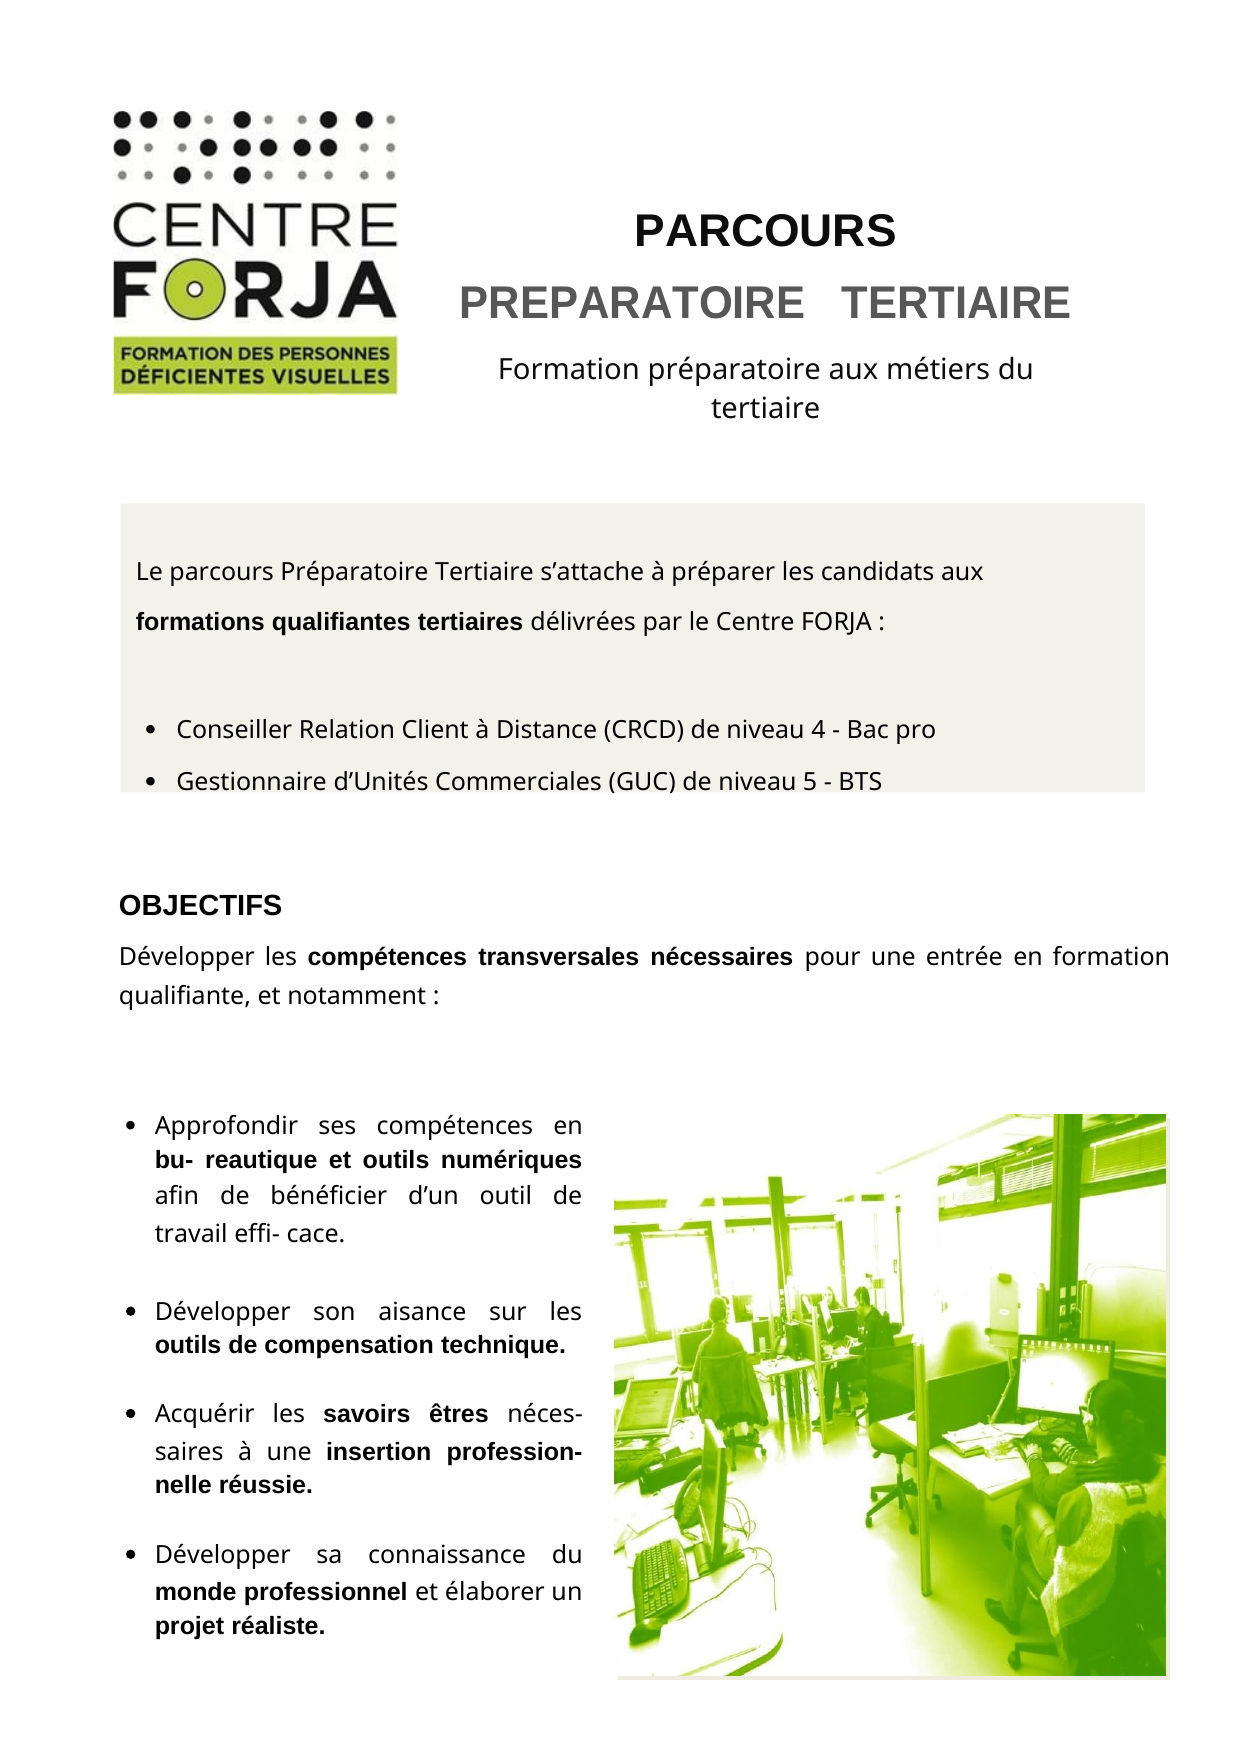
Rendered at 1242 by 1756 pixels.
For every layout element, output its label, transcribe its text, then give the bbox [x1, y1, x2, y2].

subtitle OBJECTIFS [119, 888, 1173, 922]
text PARCOURS PREPARATOIRE TERTIAIRE [458, 204, 1073, 328]
list Développer son aisance sur les outils de compensation technique. [126, 1293, 582, 1358]
list Acquérir les savoirs êtres néces- saires à une insertion profession- nelle réussie. [126, 1396, 583, 1499]
picture [113, 111, 399, 395]
text Formation préparatoire aux métiers du tertiaire [464, 348, 1067, 427]
list Approfondir ses compétences en bu- reautique et outils numériques afin de bénéficier d’un outil de travail effi- cace. [126, 1108, 583, 1249]
list Développer sa connaissance du monde professionnel et élaborer un projet réaliste. [126, 1536, 582, 1640]
picture [614, 1114, 1170, 1680]
text Développer les compétences transversales nécessaires pour une entrée en formation qualifiante, et notamment : [119, 939, 1173, 1011]
